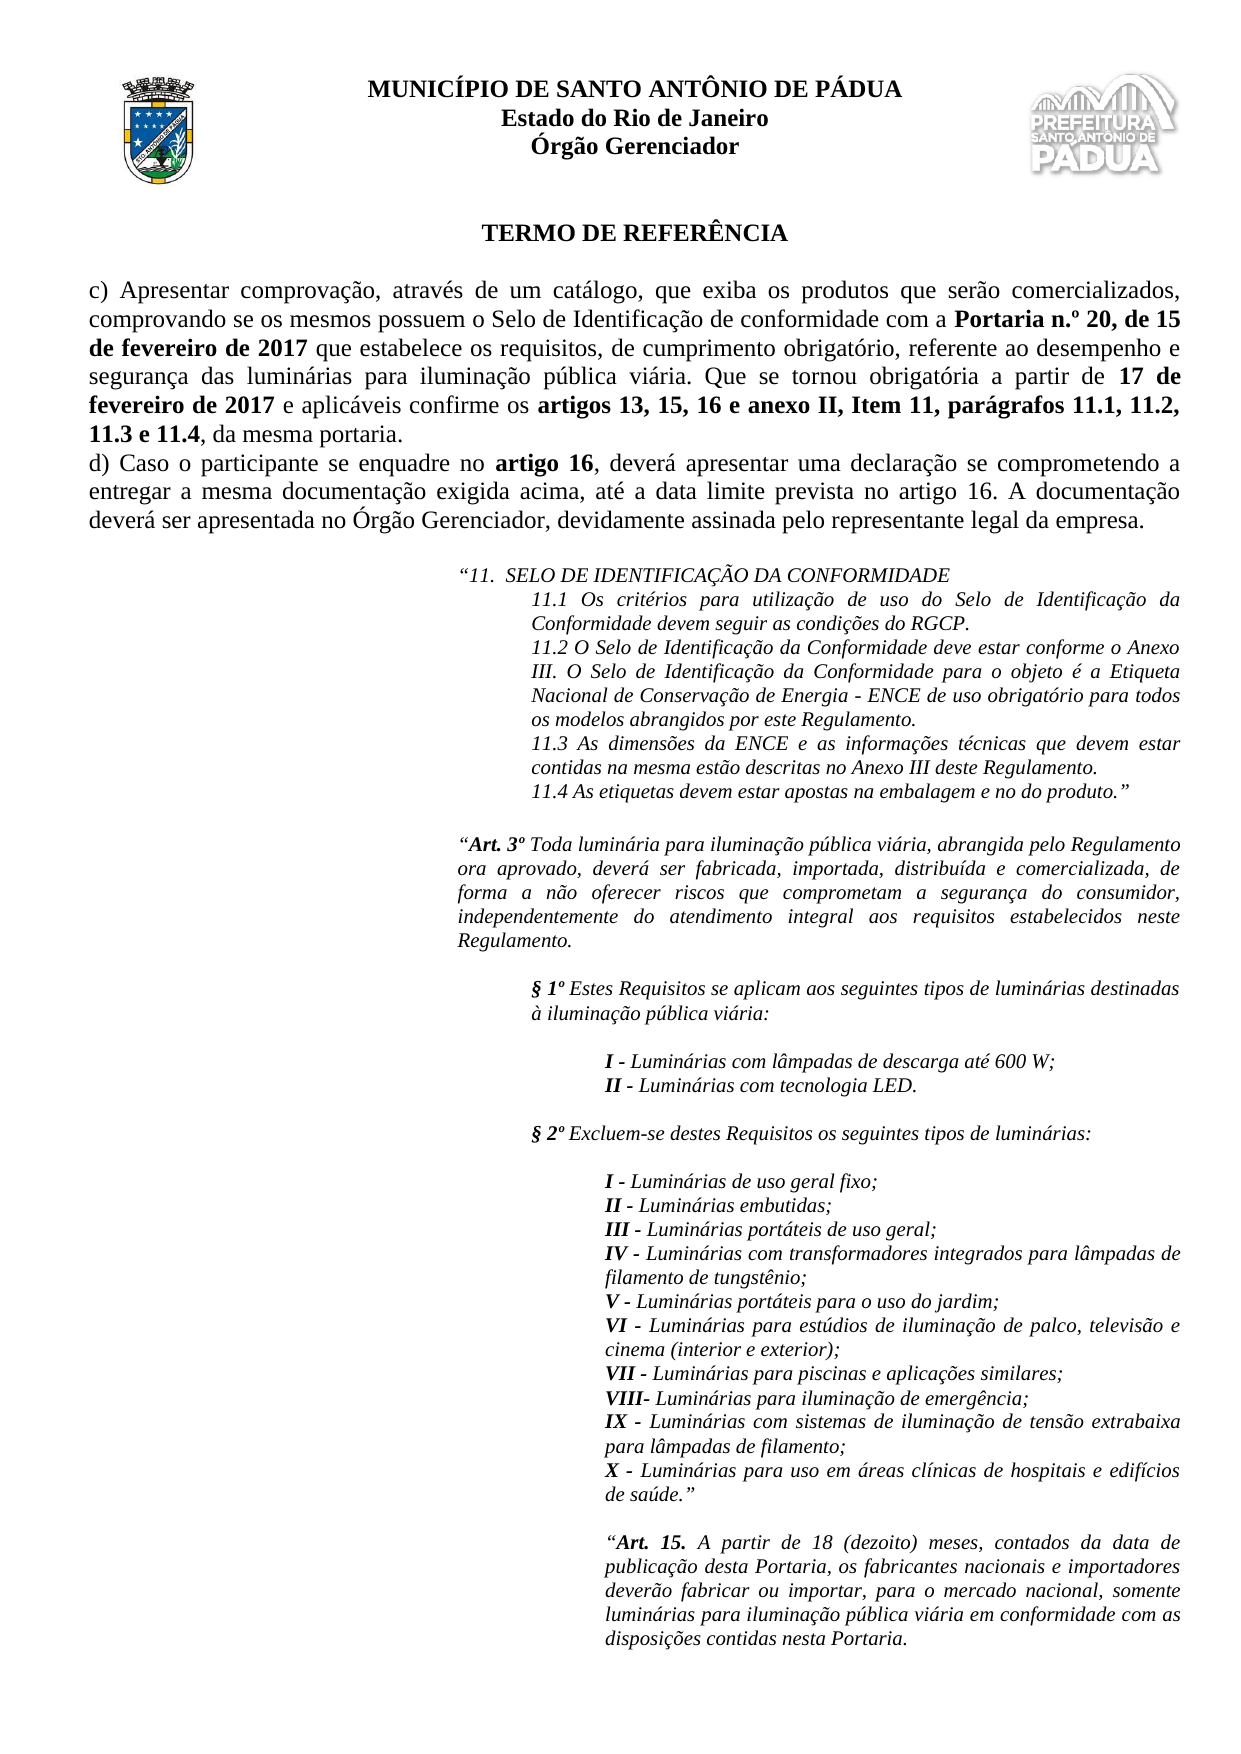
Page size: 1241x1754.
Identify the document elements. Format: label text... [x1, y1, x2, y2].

text II - Luminárias embutidas; [531, 1193, 1181, 1217]
text 11.1 Os critérios para utilização de uso do Selo de Identificação da Conformidade devem seguir as condições do RGCP. [531, 587, 1181, 635]
text VIII- Luminárias para iluminação de emergência; [531, 1385, 1181, 1409]
text V - Luminárias portáteis para o uso do jardim; [531, 1289, 1181, 1313]
text I - Luminárias de uso geral fixo; [531, 1169, 1181, 1193]
picture [1023, 67, 1182, 179]
text II - Luminárias com tecnologia LED. [531, 1073, 1181, 1097]
text 11.2 O Selo de Identificação da Conformidade deve estar conforme o Anexo III. O Selo de Identificação da Conformidade para o objeto é a Etiqueta Nacional de Conservação de Energia - ENCE de uso obrigatório para todos os modelos abrangidos por este Regulamento. [531, 635, 1181, 731]
text X - Luminárias para uso em áreas clínicas de hospitais e edifícios de saúde.” [605, 1458, 1181, 1506]
picture [100, 70, 221, 191]
text “Art. 3º Toda luminária para iluminação pública viária, abrangida pelo Regulamento ora aprovado, deverá ser fabricada, importada, distribuída e comercializada, de forma a não oferecer riscos que comprometam a segurança do consumidor, independentemente do atendimento integral aos requisitos estabelecidos neste Regulamento. [457, 832, 1181, 952]
text c) Apresentar comprovação, através de um catálogo, que exiba os produtos que serão comercializados, comprovando se os mesmos possuem o Selo de Identificação de conformidade com a Portaria n.º 20, de 15 de fevereiro de 2017 que estabelece os requisitos, de cumprimento obrigatório, referente ao desempenho e segurança das luminárias para iluminação pública viária. Que se tornou obrigatória a partir de 17 de fevereiro de 2017 e aplicáveis confirme os artigos 13, 15, 16 e anexo II, Item 11, parágrafos 11.1, 11.2, 11.3 e 11.4, da mesma portaria. [89, 275, 1181, 448]
text § 2º Excluem-se destes Requisitos os seguintes tipos de luminárias: [457, 1121, 1181, 1145]
text d) Caso o participante se enquadre no artigo 16, deverá apresentar uma declaração se comprometendo a entregar a mesma documentação exigida acima, até a data limite prevista no artigo 16. A documentação deverá ser apresentada no Órgão Gerenciador, devidamente assinada pelo representante legal da empresa. [89, 448, 1181, 534]
text IX - Luminárias com sistemas de iluminação de tensão extrabaixa para lâmpadas de filamento; [605, 1409, 1181, 1458]
text “11. SELO DE IDENTIFICAÇÃO DA CONFORMIDADE [457, 563, 1181, 587]
text VI - Luminárias para estúdios de iluminação de palco, televisão e cinema (interior e exterior); [605, 1313, 1181, 1361]
text 11.3 As dimensões da ENCE e as informações técnicas que devem estar contidas na mesma estão descritas no Anexo III deste Regulamento. [531, 731, 1181, 779]
text 11.4 As etiquetas devem estar apostas na embalagem e no do produto.” [531, 779, 1181, 803]
text § 1º Estes Requisitos se aplicam aos seguintes tipos de luminárias destinadas à iluminação pública viária: [531, 976, 1181, 1024]
text IV - Luminárias com transformadores integrados para lâmpadas de filamento de tungstênio; [605, 1241, 1181, 1289]
text VII - Luminárias para piscinas e aplicações similares; [531, 1361, 1181, 1385]
text I - Luminárias com lâmpadas de descarga até 600 W; [531, 1048, 1181, 1073]
text III - Luminárias portáteis de uso geral; [531, 1217, 1181, 1241]
text “Art. 15. A partir de 18 (dezoito) meses, contados da data de publicação desta Portaria, os fabricantes nacionais e importadores deverão fabricar ou importar, para o mercado nacional, somente luminárias para iluminação pública viária em conformidade com as disposições contidas nesta Portaria. [605, 1530, 1181, 1650]
